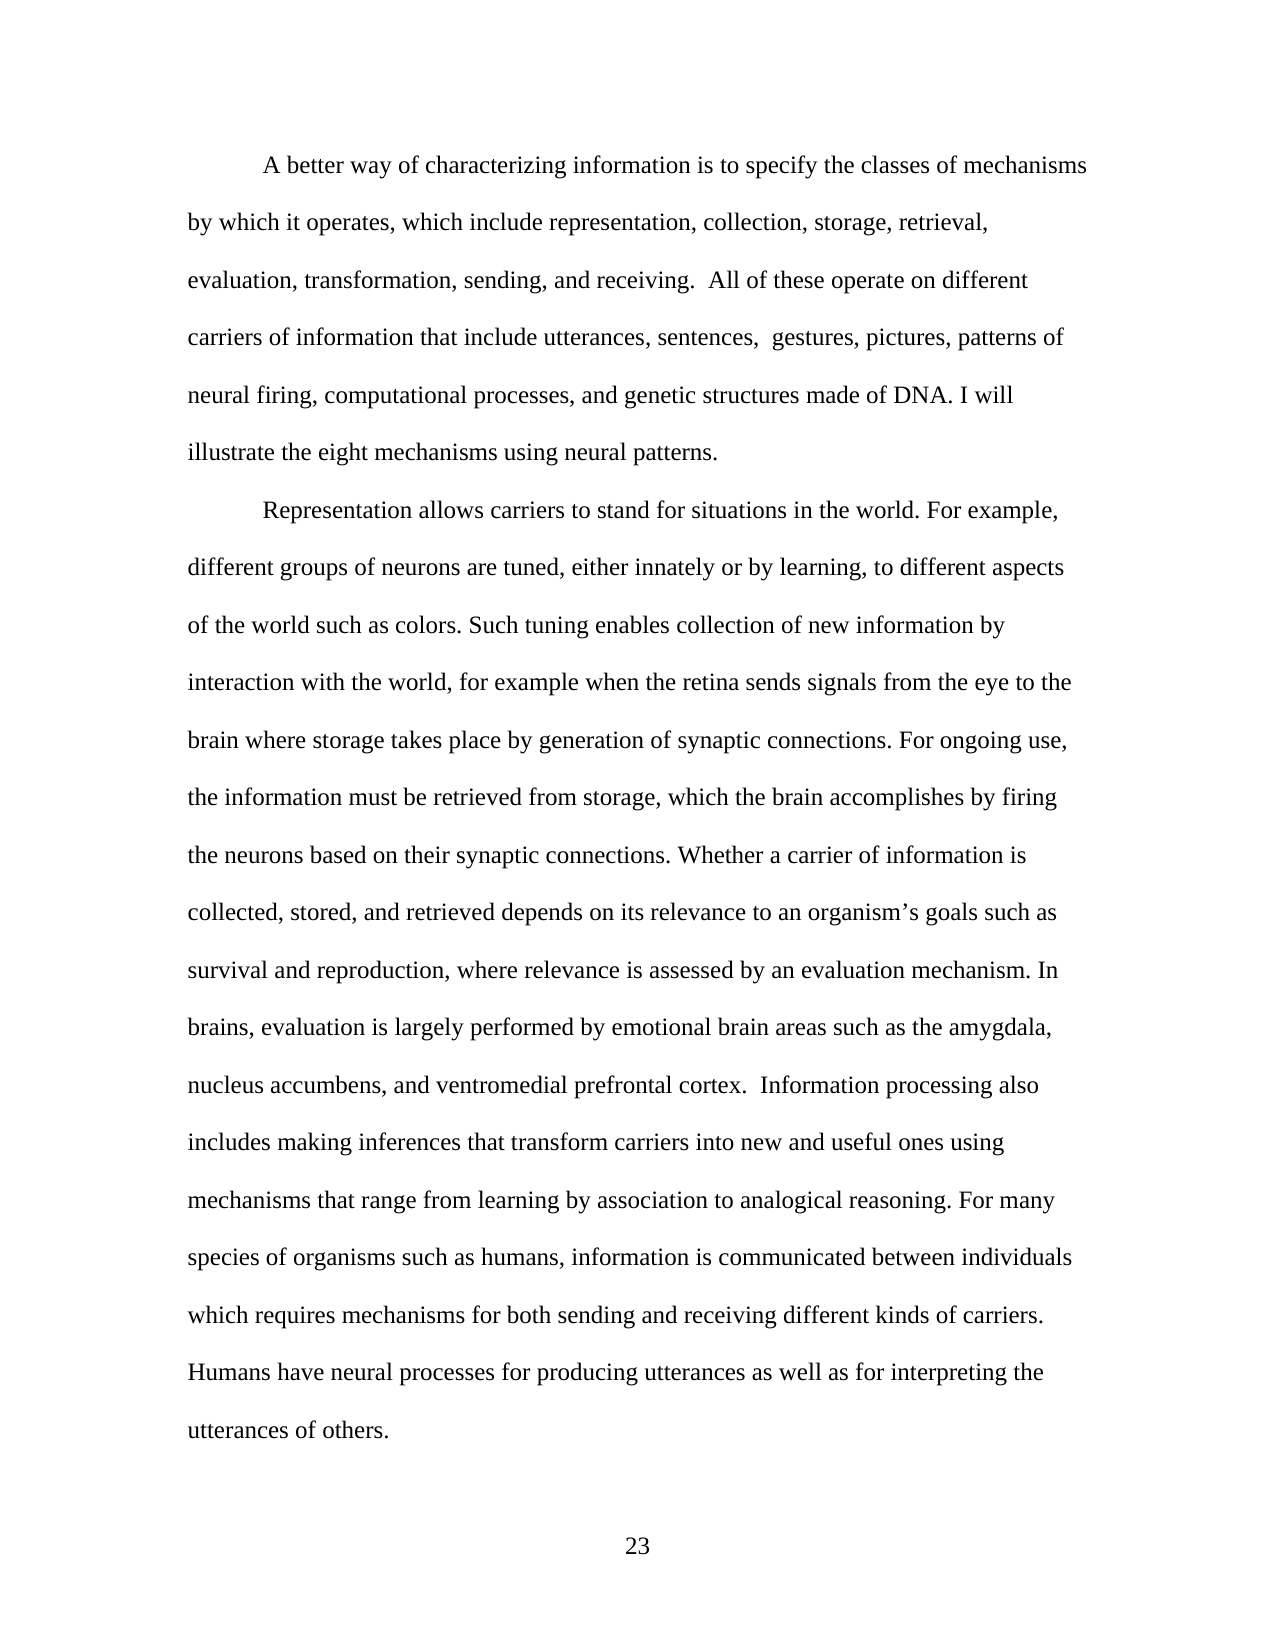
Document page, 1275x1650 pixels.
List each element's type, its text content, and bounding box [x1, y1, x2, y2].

text A better way of characterizing information is to specify the classes of mechanisms by which it operates, which include representation, collection, storage, retrieval, evaluation, transformation, sending, and receiving. All of these operate on different carriers of information that include utterances, sentences, gestures, pictures, patterns of neural firing, computational processes, and genetic structures made of DNA. I will illustrate the eight mechanisms using neural patterns. [187, 150, 1087, 466]
text Representation allows carriers to stand for situations in the world. For example, different groups of neurons are tuned, either innately or by learning, to different aspects of the world such as colors. Such tuning enables collection of new information by interaction with the world, for example when the retina sends signals from the eye to the brain where storage takes place by generation of synaptic connections. For ongoing use, the information must be retrieved from storage, which the brain accomplishes by firing the neurons based on their synaptic connections. Whether a carrier of information is collected, stored, and retrieved depends on its relevance to an organism’s goals such as survival and reproduction, where relevance is assessed by an evaluation mechanism. In brains, evaluation is largely performed by emotional brain areas such as the amygdala, nucleus accumbens, and ventromedial prefrontal cortex. Information processing also includes making inferences that transform carriers into new and useful ones using mechanisms that range from learning by association to analogical reasoning. For many species of organisms such as humans, information is communicated between individuals which requires mechanisms for both sending and receiving different kinds of carriers. Humans have neural processes for producing utterances as well as for interpreting the utterances of others. [187, 495, 1087, 1444]
